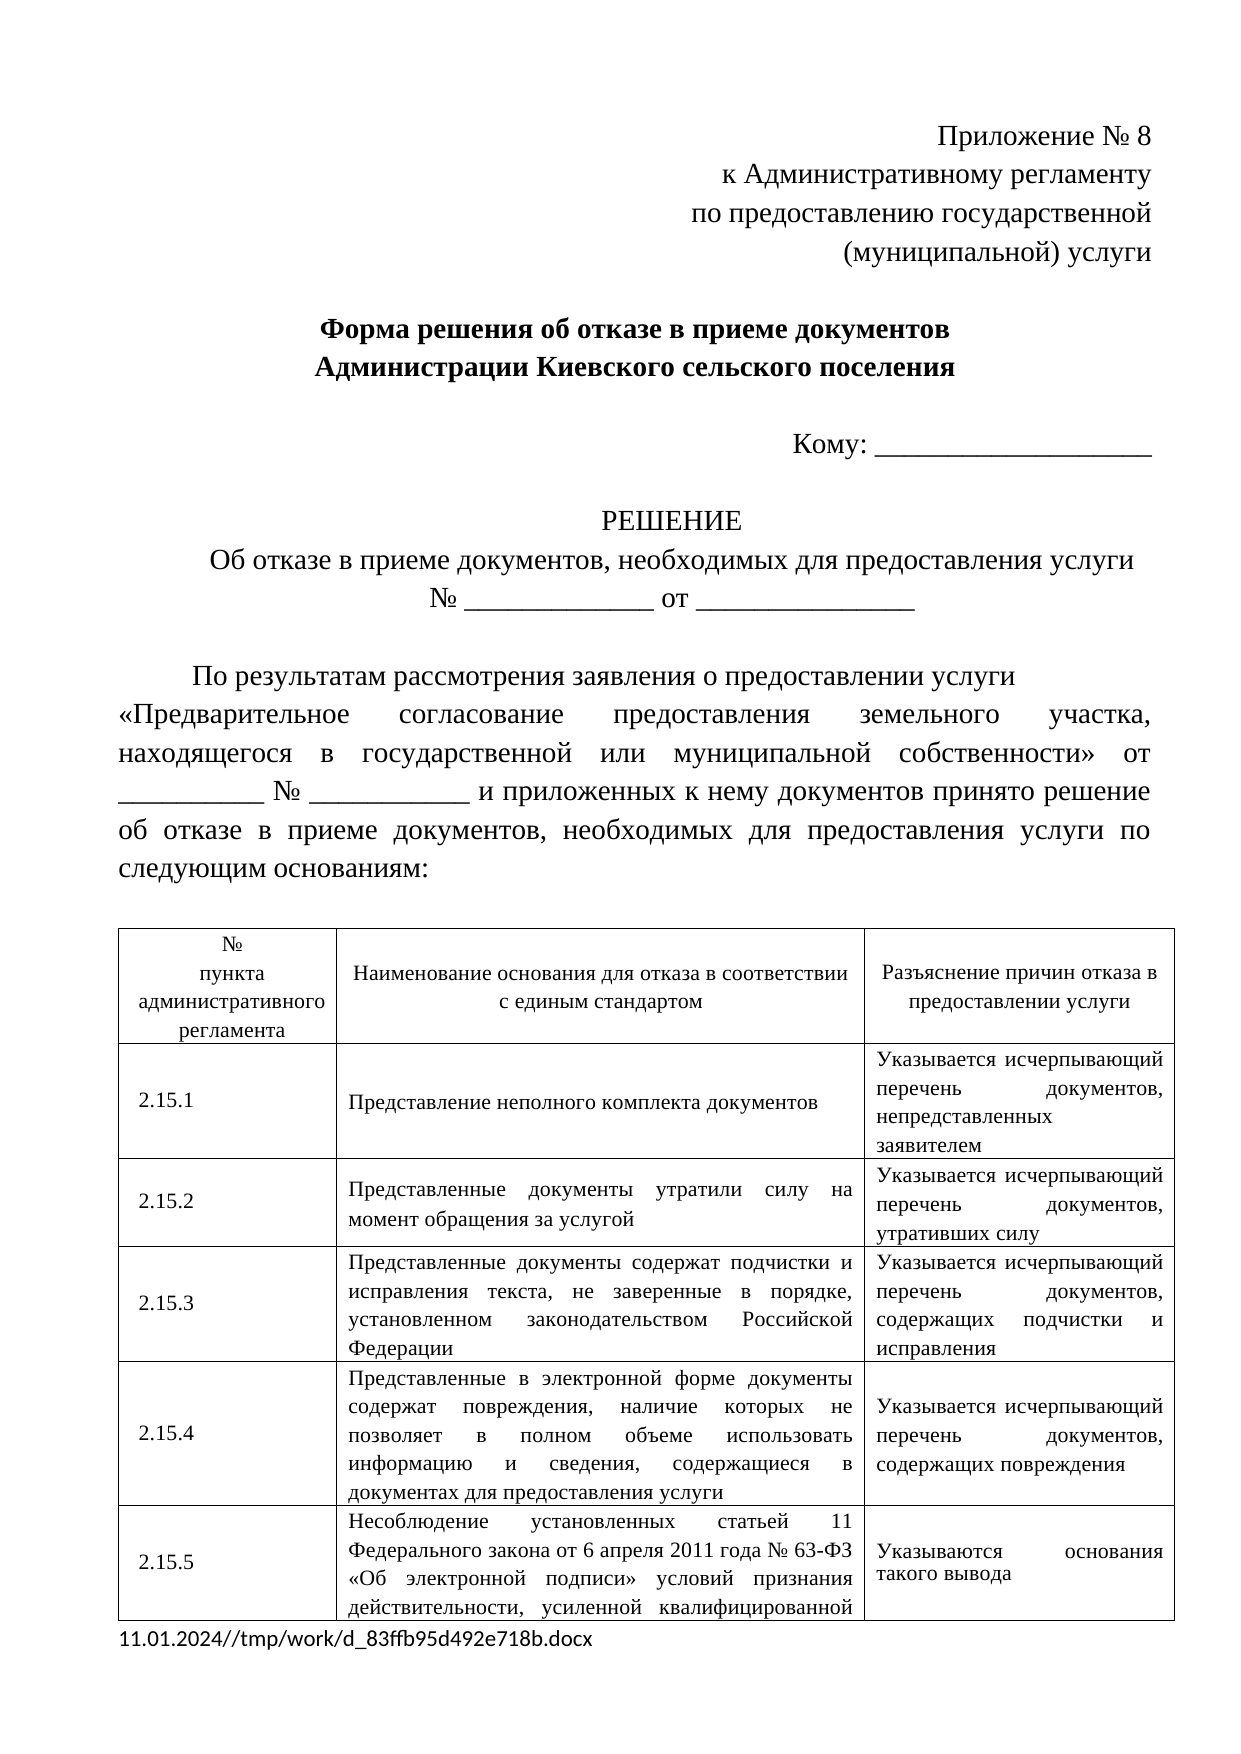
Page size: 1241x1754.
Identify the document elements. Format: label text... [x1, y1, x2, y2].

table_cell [865, 1506, 1174, 1620]
table_cell 2.15.3 [119, 1247, 336, 1361]
table_header Наименование основания для отказа в соответствии с единым стандартом [337, 929, 864, 1043]
table_header № пункта административного регламента [119, 929, 336, 1043]
text Приложение № 8 [118, 118, 1152, 152]
table_cell Указывается исчерпывающий перечень документов, содержащих повреждения [865, 1362, 1174, 1505]
text Форма решения об отказе в приеме документов [118, 311, 1152, 344]
table_cell Представление неполного комплекта документов [337, 1044, 864, 1158]
text Об отказе в приеме документов, необходимых для предоставления услуги [118, 542, 1152, 576]
table_cell Представленные документы утратили силу на момент обращения за услугой [337, 1159, 864, 1246]
table_cell 2.15.4 [119, 1362, 336, 1505]
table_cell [337, 1506, 864, 1620]
table_header Разъяснение причин отказа в предоставлении услуги [865, 929, 1174, 1043]
text «Предварительное согласование предоставления земельного участка, находящегося в государственной или муниципальной собственности» от __________ № ___________ и приложенных к нему документов принято решение об отказе в приеме документов, необходимых для предоставления услуги по следующим основаниям: [118, 696, 1152, 884]
text Администрации Киевского сельского поселения [118, 349, 1152, 383]
table_cell 2.15.1 [119, 1044, 336, 1158]
text По результатам рассмотрения заявления о предоставлении услуги [118, 658, 1152, 691]
text РЕШЕНИЕ [118, 503, 1152, 537]
table_cell 2.15.2 [119, 1159, 336, 1246]
text к Административному регламенту [118, 157, 1152, 190]
table_cell Указывается исчерпывающий перечень документов, утративших силу [865, 1159, 1174, 1246]
table_cell Указывается исчерпывающий перечень документов, содержащих подчистки и исправления [865, 1247, 1174, 1361]
table_cell 2.15.5 [119, 1506, 336, 1620]
text (муниципальной) услуги [118, 234, 1152, 267]
table_cell Представленные документы содержат подчистки и исправления текста, не заверенные в порядке, установленном законодательством Российской Федерации [337, 1247, 864, 1361]
table_cell Указывается исчерпывающий перечень документов, непредставленных заявителем [865, 1044, 1174, 1158]
text Кому: ___________________ [118, 426, 1152, 460]
table_cell Представленные в электронной форме документы содержат повреждения, наличие которых не позволяет в полном объеме использовать информацию и сведения, содержащиеся в документах для предоставления услуги [337, 1362, 864, 1505]
text по предоставлению государственной [118, 195, 1152, 229]
text № _____________ от _______________ [118, 581, 1152, 614]
